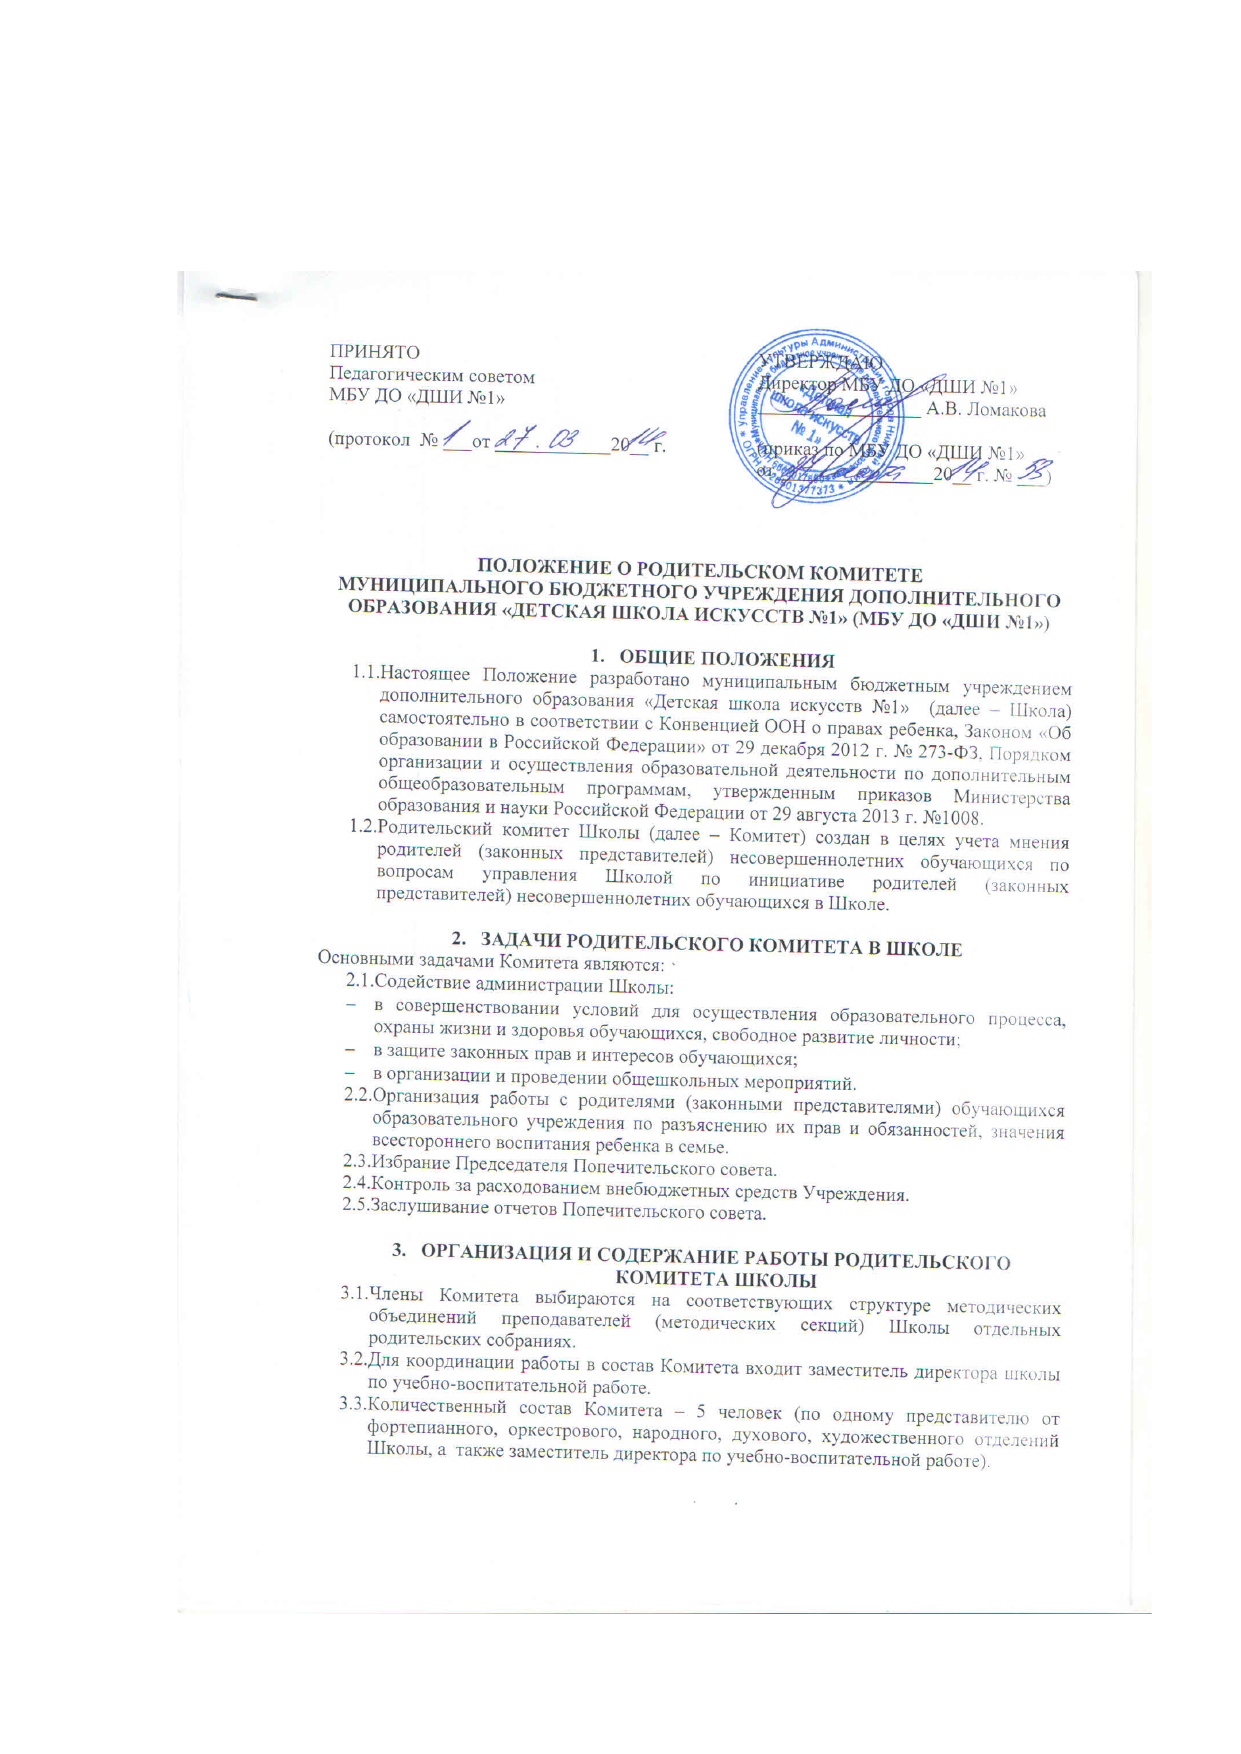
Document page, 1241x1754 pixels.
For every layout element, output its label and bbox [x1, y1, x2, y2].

picture [177, 271, 1152, 1614]
